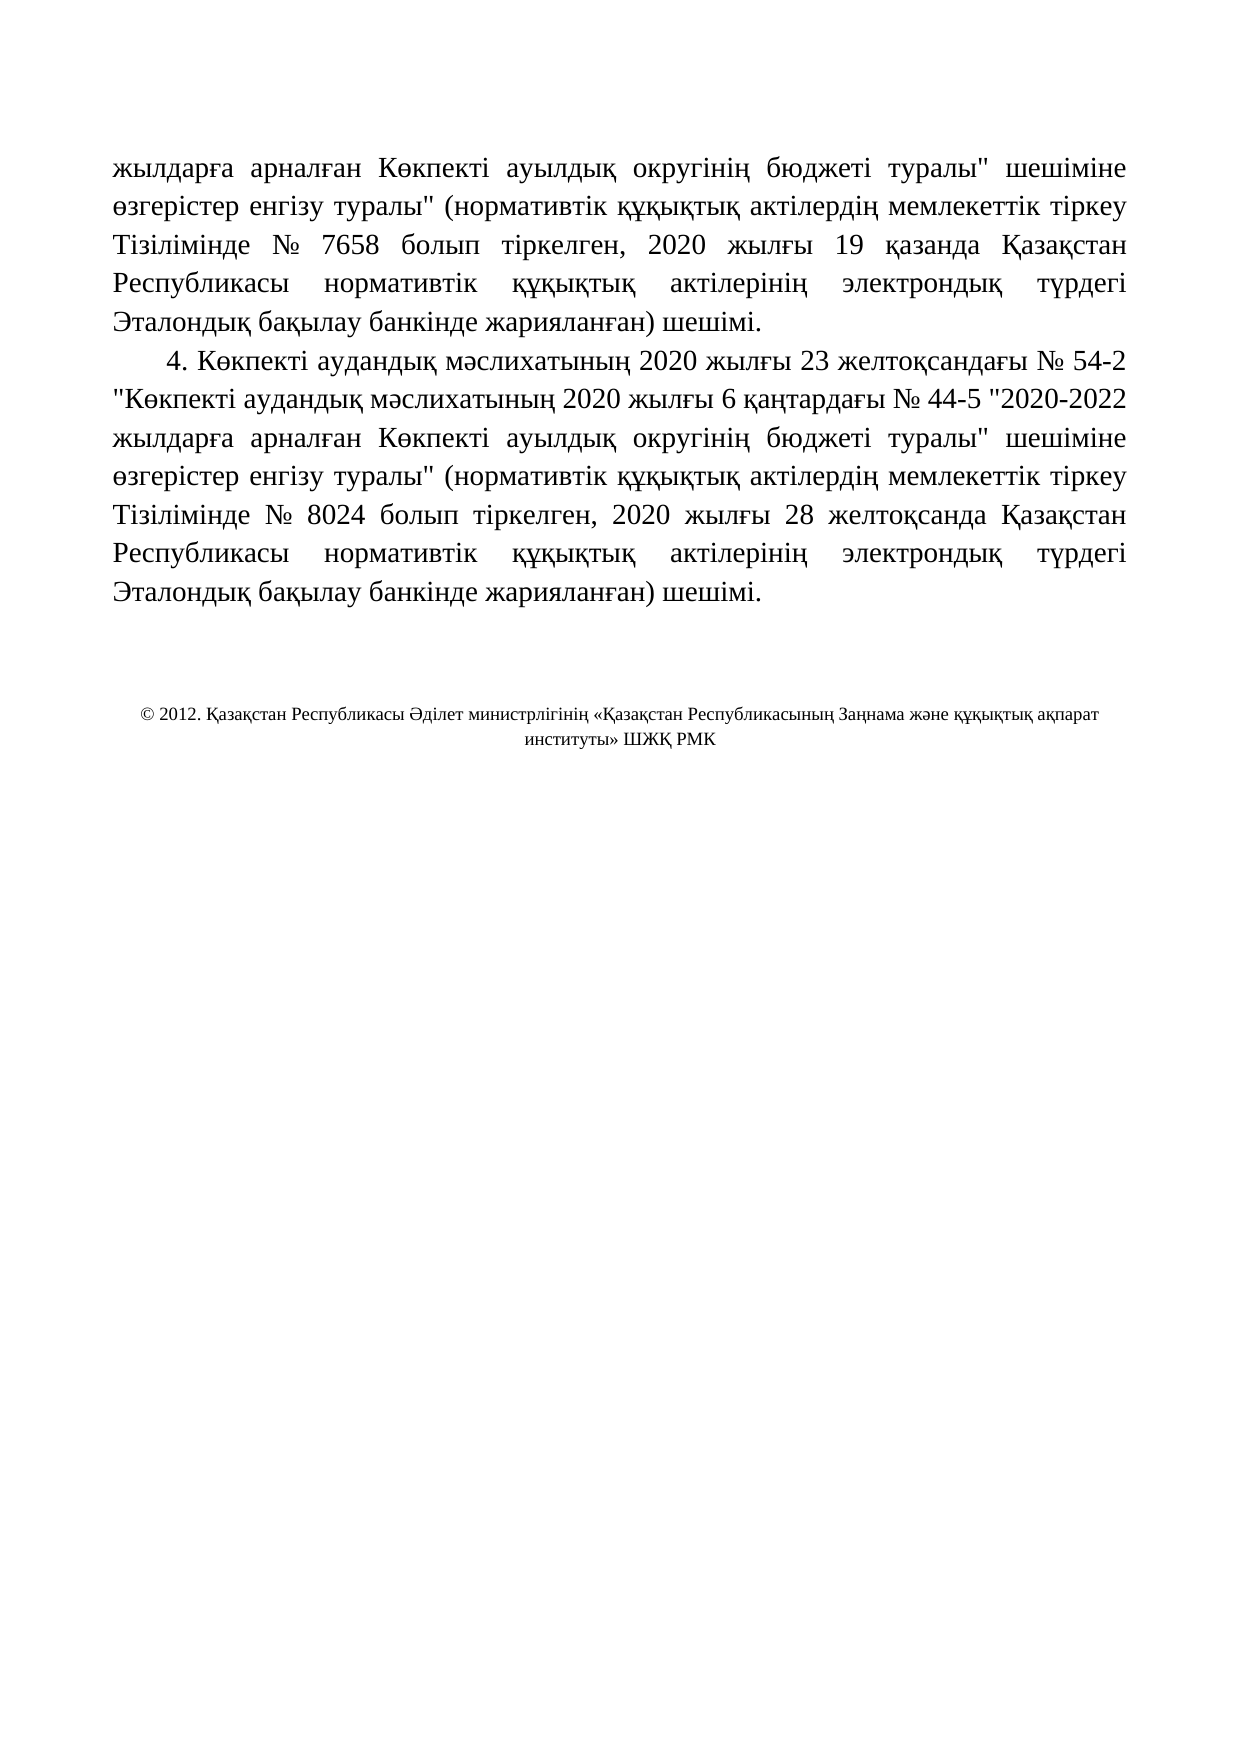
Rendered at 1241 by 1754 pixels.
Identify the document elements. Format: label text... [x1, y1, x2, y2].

text 4. Көкпекті аудандық мәслихатының 2020 жылғы 23 желтоқсандағы № 54-2 "Көкпекті аудандық мәслихатының 2020 жылғы 6 қаңтардағы № 44-5 "2020-2022 жылдарға арналған Көкпекті ауылдық округінің бюджеті туралы" шешіміне өзгерістер енгізу туралы" (нормативтік құқықтық актілердің мемлекеттік тіркеу Тізілімінде № 8024 болып тіркелген, 2020 жылғы 28 желтоқсанда Қазақстан Республикасы нормативтік құқықтық актілерінің электрондық түрдегі Эталондық бақылау банкінде жарияланған) шешімі. [112, 343, 1128, 607]
text © 2012. Қазақстан Республикасы Әділет министрлігінің «Қазақстан Республикасының Заңнама және құқықтық ақпарат институты» ШЖҚ РМК [112, 703, 1128, 749]
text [112, 150, 1128, 338]
